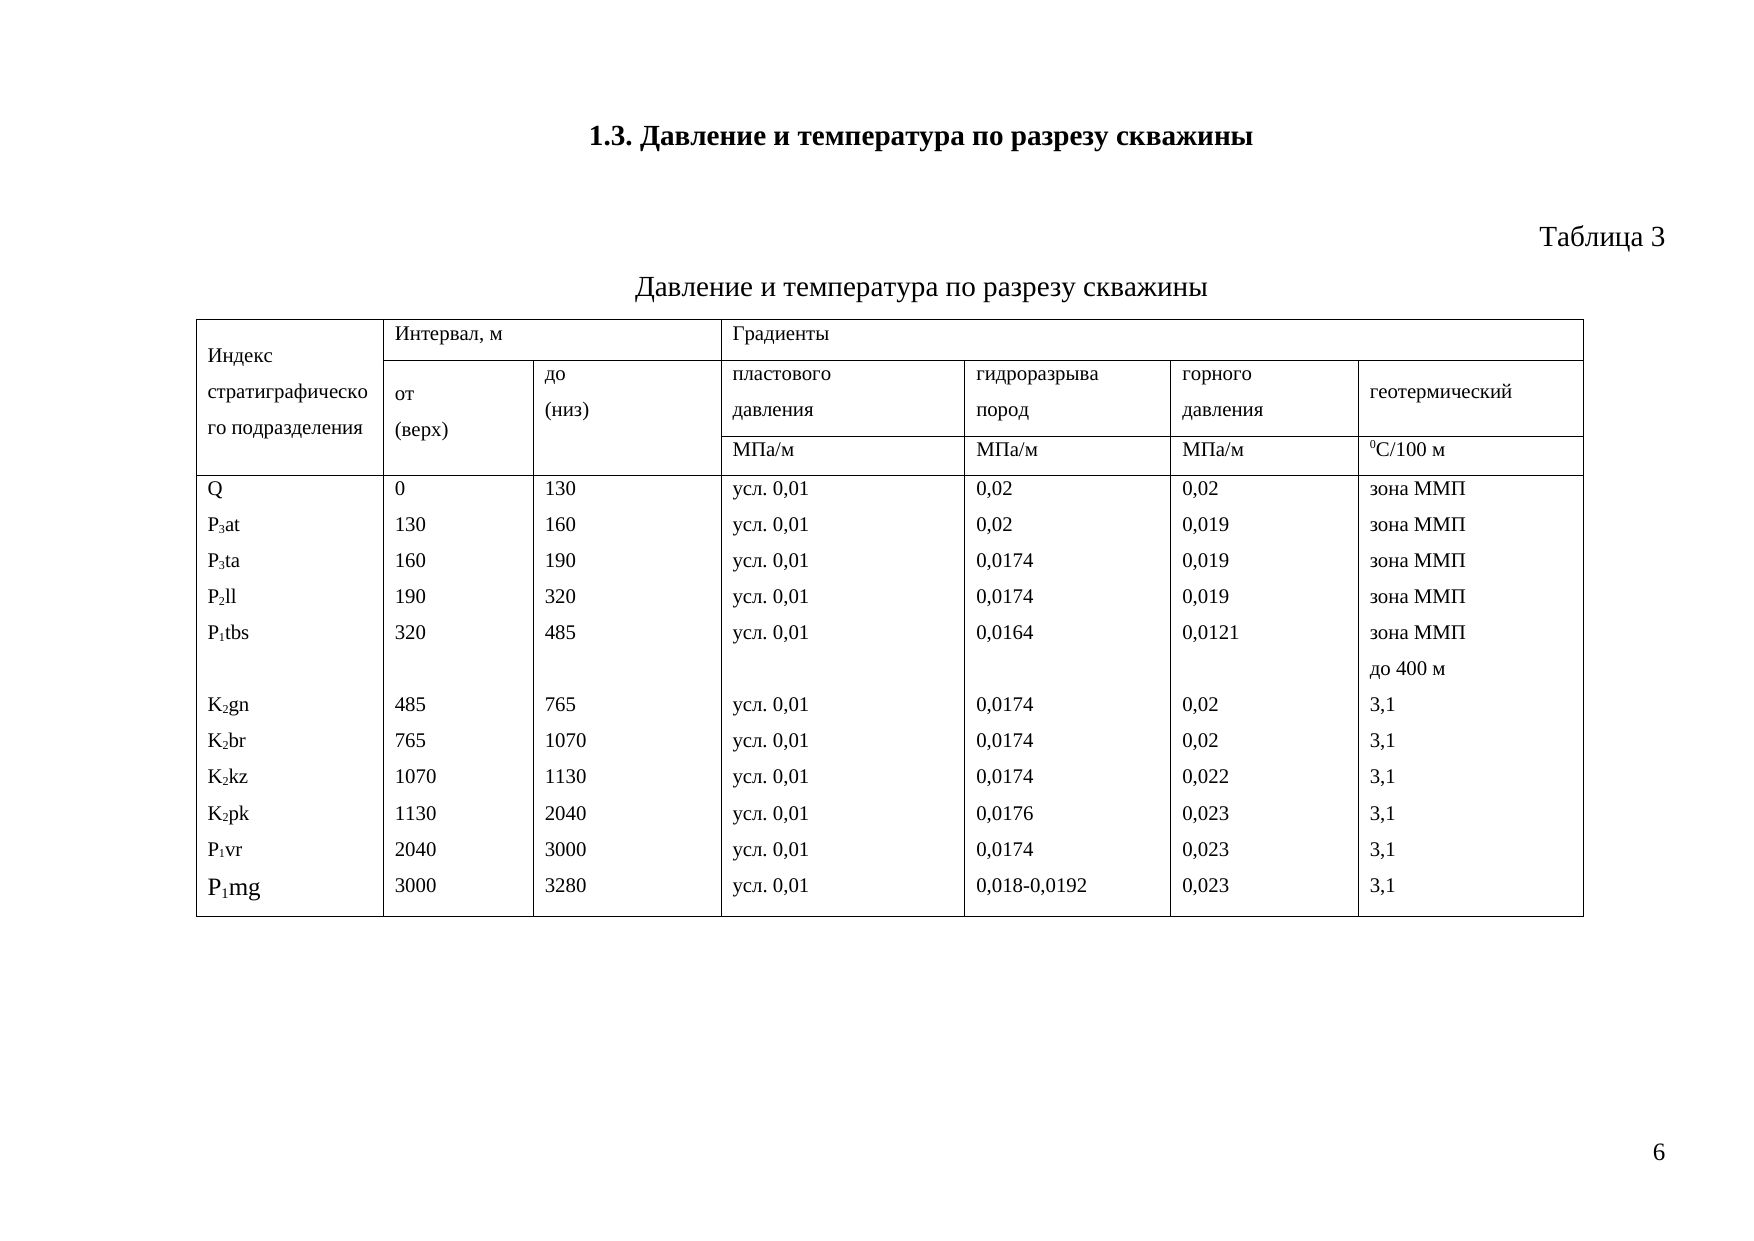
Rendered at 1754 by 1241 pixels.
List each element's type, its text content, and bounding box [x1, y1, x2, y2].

table_header Индекс стратиграфического подразделения [197, 320, 383, 475]
table_cell 0 130 160 190 320 485 765 1070 1130 2040 3000 [384, 476, 533, 916]
table_cell зона ММП зона ММП зона ММП зона ММП зона ММП до 400 м 3,1 3,1 3,1 3,1 3,1 3,1 [1359, 476, 1583, 916]
table_cell 130 160 190 320 485 765 1070 1130 2040 3000 3280 [534, 476, 721, 916]
table_cell МПа/м [1171, 437, 1358, 475]
table_cell 0,02 0,02 0,0174 0,0174 0,0164 0,0174 0,0174 0,0174 0,0176 0,0174 0,018-0,0192 [965, 476, 1170, 916]
table_header Градиенты [722, 320, 1583, 360]
table_cell гидроразрыва пород [965, 361, 1170, 436]
table_cell 0,02 0,019 0,019 0,019 0,0121 0,02 0,02 0,022 0,023 0,023 0,023 [1171, 476, 1358, 916]
table_cell от (верх) [384, 361, 533, 475]
table_cell до (низ) [534, 361, 721, 475]
table_cell горного давления [1171, 361, 1358, 436]
table_cell Q Р3at Р3ta P2ll P1tbs K2gn K2br K2kz K2pk P1vr P1mg [197, 476, 383, 916]
table_cell МПа/м [722, 437, 964, 475]
table_cell геотермический [1359, 361, 1583, 436]
table_cell усл. 0,01 усл. 0,01 усл. 0,01 усл. 0,01 усл. 0,01 усл. 0,01 усл. 0,01 усл. 0,01 усл. 0,01 усл. 0,01 усл. 0,01 [722, 476, 964, 916]
subtitle Таблица 3 [177, 219, 1665, 252]
subtitle 1.3. Давление и температура по разрезу скважины [177, 118, 1665, 152]
table_header Интервал, м [384, 320, 721, 360]
table_cell 0С/100 м [1359, 437, 1583, 475]
table_cell пластового давления [722, 361, 964, 436]
table_cell МПа/м [965, 437, 1170, 475]
subtitle Давление и температура по разрезу скважины [177, 269, 1665, 303]
